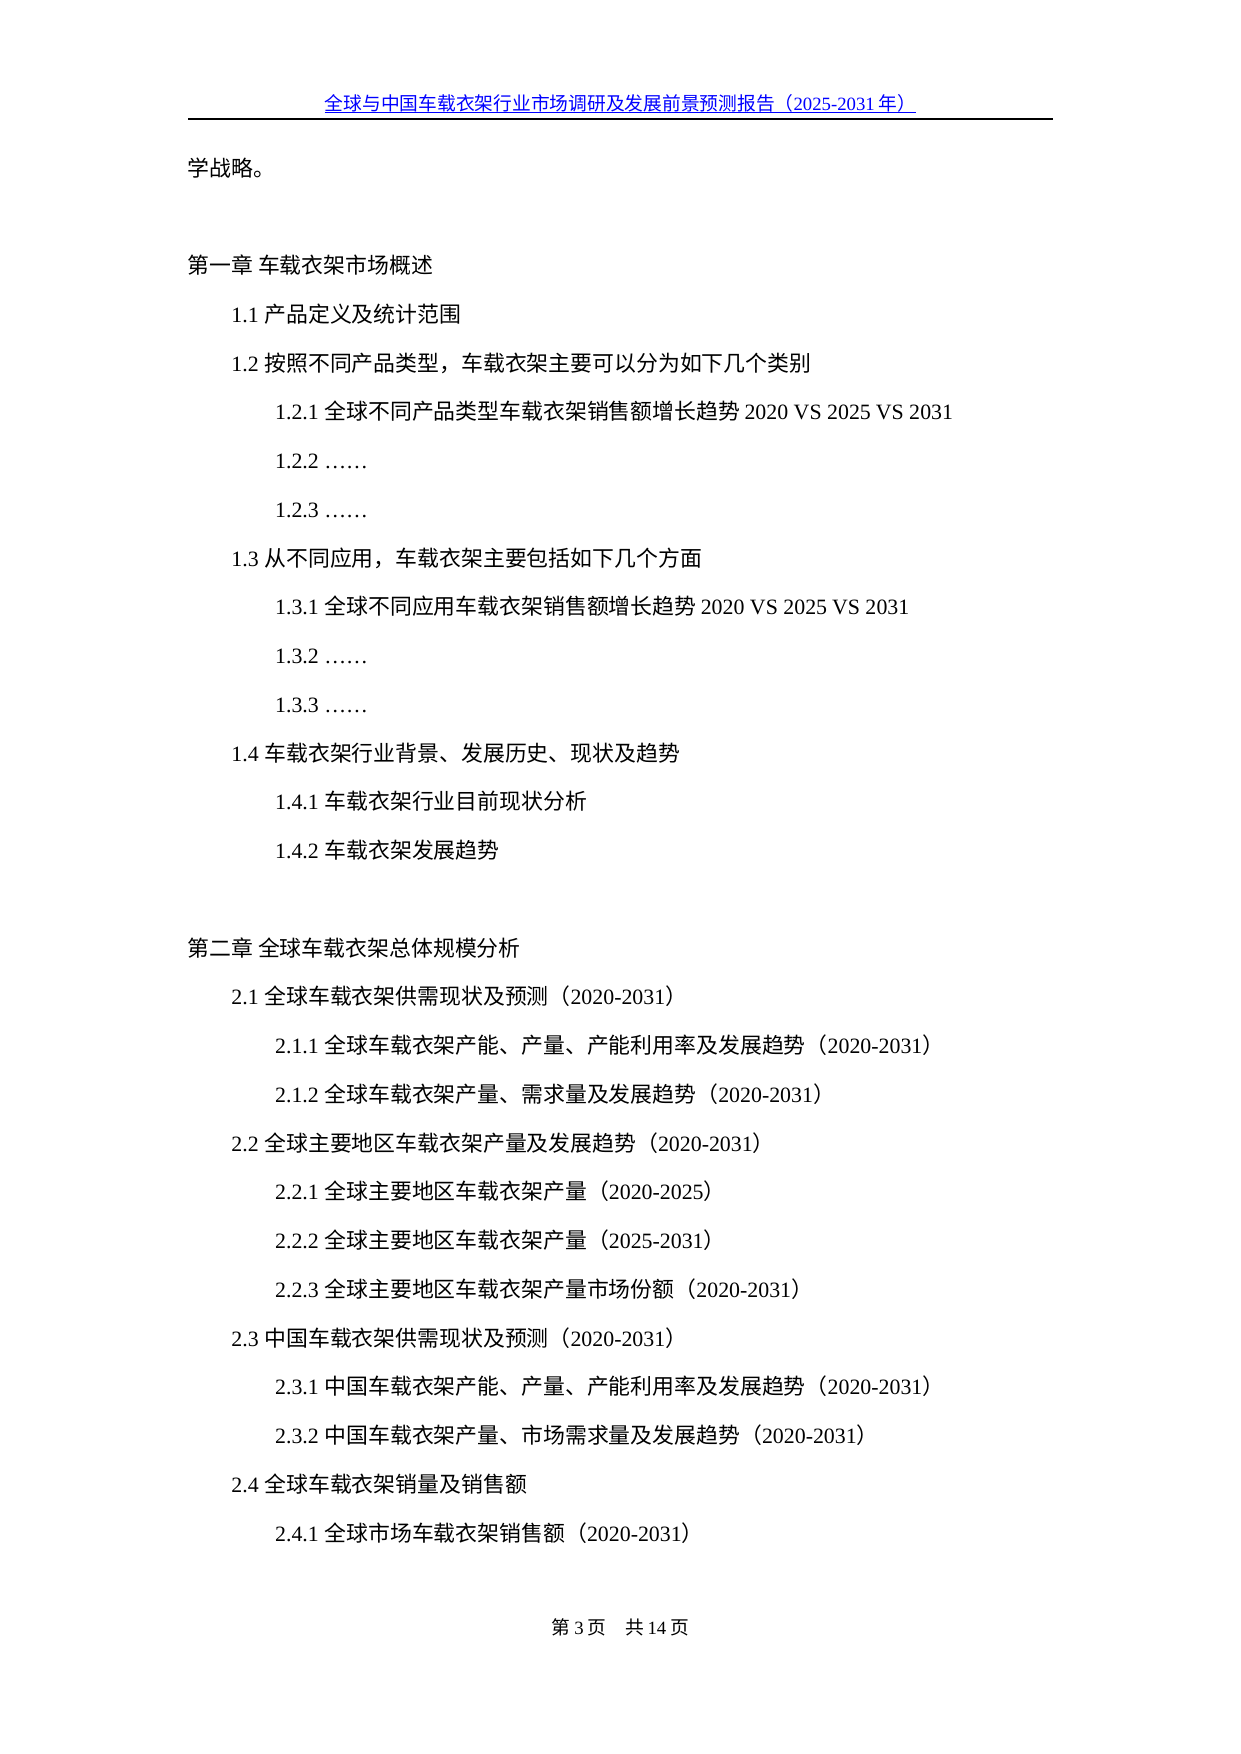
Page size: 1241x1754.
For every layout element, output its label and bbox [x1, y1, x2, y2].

text [187, 150, 1053, 1548]
